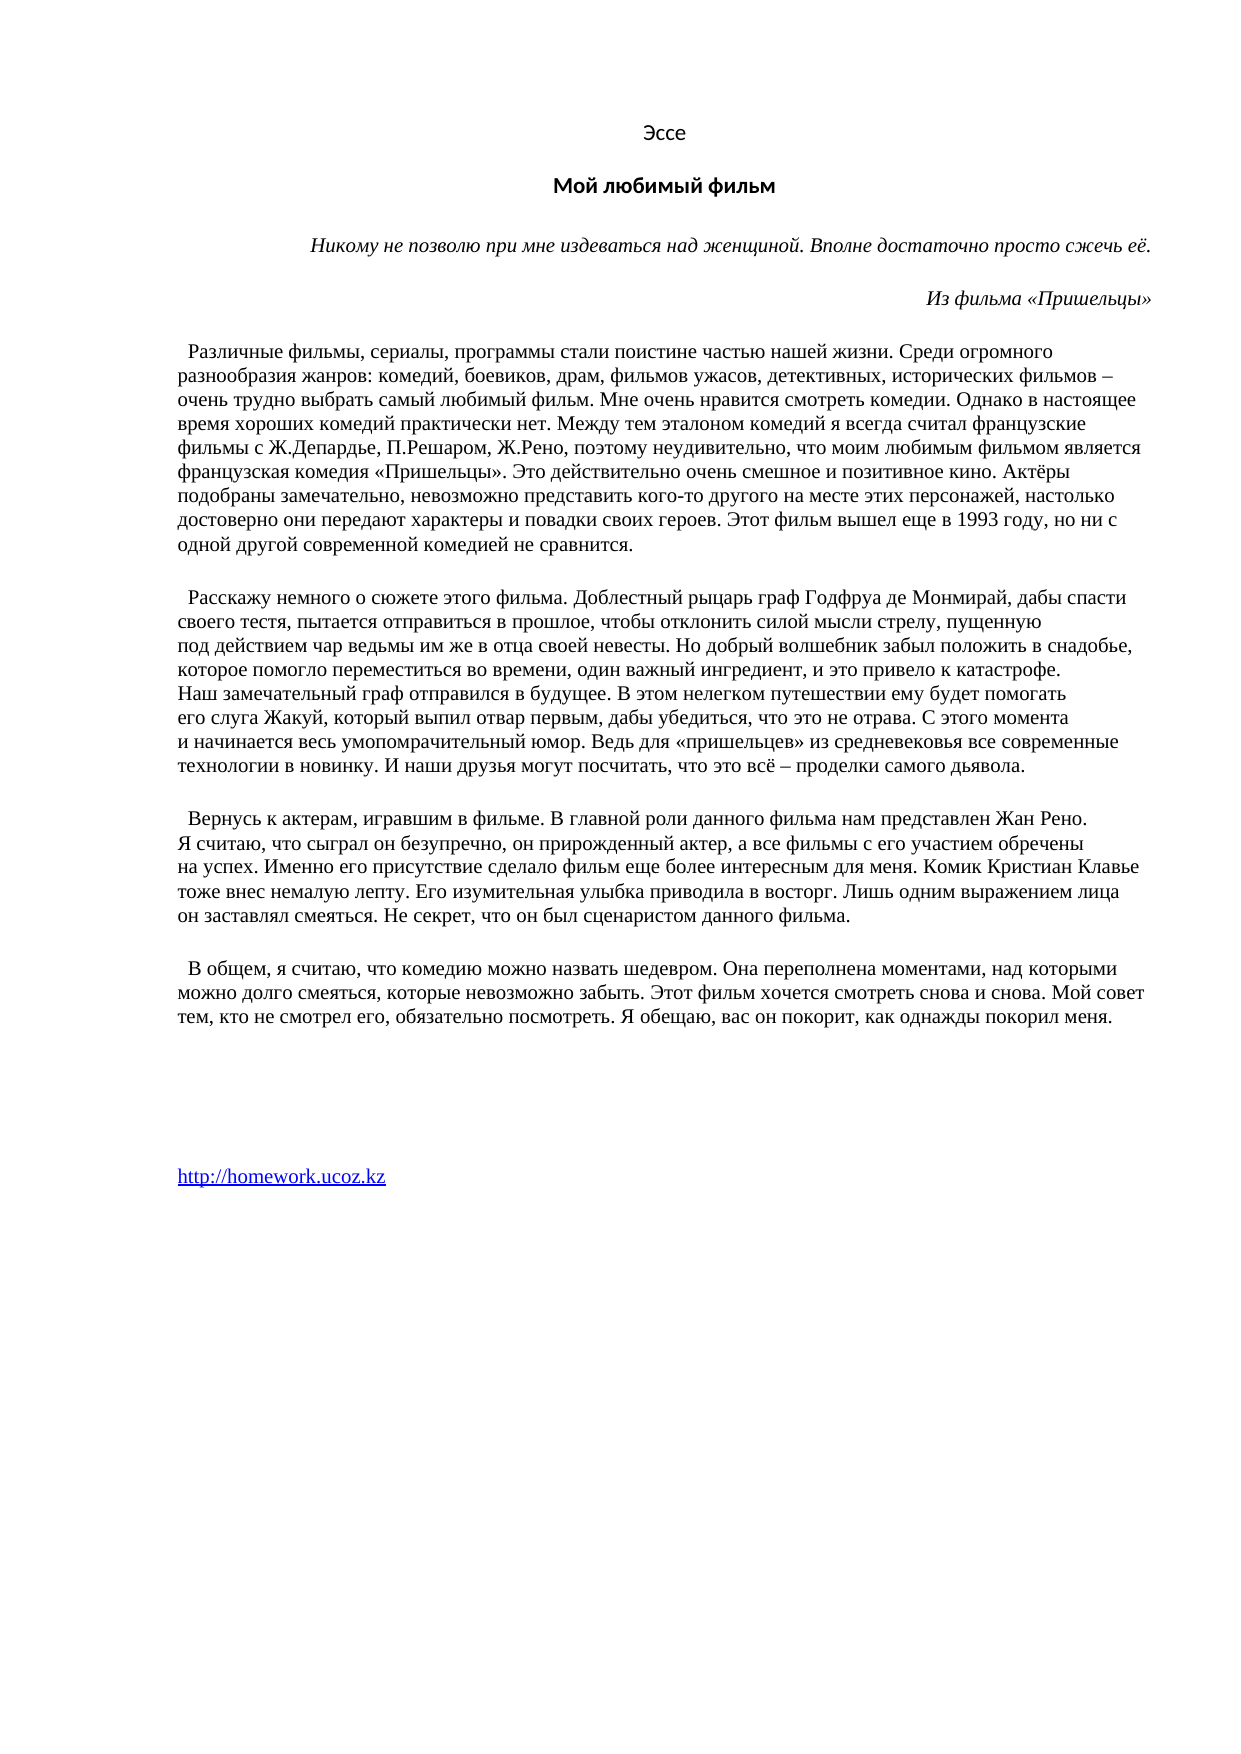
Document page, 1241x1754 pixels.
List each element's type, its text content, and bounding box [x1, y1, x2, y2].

text http://homework.ucoz.kz [177, 1164, 1152, 1188]
text Мой любимый фильм [177, 171, 1152, 199]
text Расскажу немного о сюжете этого фильма. Доблестный рыцарь граф Годфруа де Монмирай, дабы спасти своего тестя, пытается отправиться в прошлое, чтобы отклонить силой мысли стрелу, пущенную под действием чар ведьмы им же в отца своей невесты. Но добрый волшебник забыл положить в снадобье, которое помогло переместиться во времени, один важный ингредиент, и это привело к катастрофе. Наш замечательный граф отправился в будущее. В этом нелегком путешествии ему будет помогать его слуга Жакуй, который выпил отвар первым, дабы убедиться, что это не отрава. С этого момента и начинается весь умопомрачительный юмор. Ведь для «пришельцев» из средневековья все современные технологии в новинку. И наши друзья могут посчитать, что это всё – проделки самого дьявола. [177, 585, 1152, 777]
text Никому не позволю при мне издеваться над женщиной. Вполне достаточно просто сжечь её. [177, 232, 1152, 257]
text Из фильма «Пришельцы» [177, 286, 1152, 310]
text Различные фильмы, сериалы, программы стали поистине частью нашей жизни. Среди огромного разнообразия жанров: комедий, боевиков, драм, фильмов ужасов, детективных, исторических фильмов – очень трудно выбрать самый любимый фильм. Мне очень нравится смотреть комедии. Однако в настоящее время хороших комедий практически нет. Между тем эталоном комедий я всегда считал французские фильмы с Ж.Депардье, П.Решаром, Ж.Рено, поэтому неудивительно, что моим любимым фильмом является французская комедия «Пришельцы». Это действительно очень смешное и позитивное кино. Актёры подобраны замечательно, невозможно представить кого-то другого на месте этих персонажей, настолько достоверно они передают характеры и повадки своих героев. Этот фильм вышел еще в 1993 году, но ни с одной другой современной комедией не сравнится. [177, 339, 1152, 556]
text Вернусь к актерам, игравшим в фильме. В главной роли данного фильма нам представлен Жан Рено. Я считаю, что сыграл он безупречно, он прирожденный актер, а все фильмы с его участием обречены на успех. Именно его присутствие сделало фильм еще более интересным для меня. Комик Кристиан Клавье тоже внес немалую лепту. Его изумительная улыбка приводила в восторг. Лишь одним выражением лица он заставлял смеяться. Не секрет, что он был сценаристом данного фильма. [177, 806, 1152, 927]
text Эссе [177, 118, 1152, 146]
text В общем, я считаю, что комедию можно назвать шедевром. Она переполнена моментами, над которыми можно долго смеяться, которые невозможно забыть. Этот фильм хочется смотреть снова и снова. Мой совет тем, кто не смотрел его, обязательно посмотреть. Я обещаю, вас он покорит, как однажды покорил меня. [177, 956, 1152, 1028]
